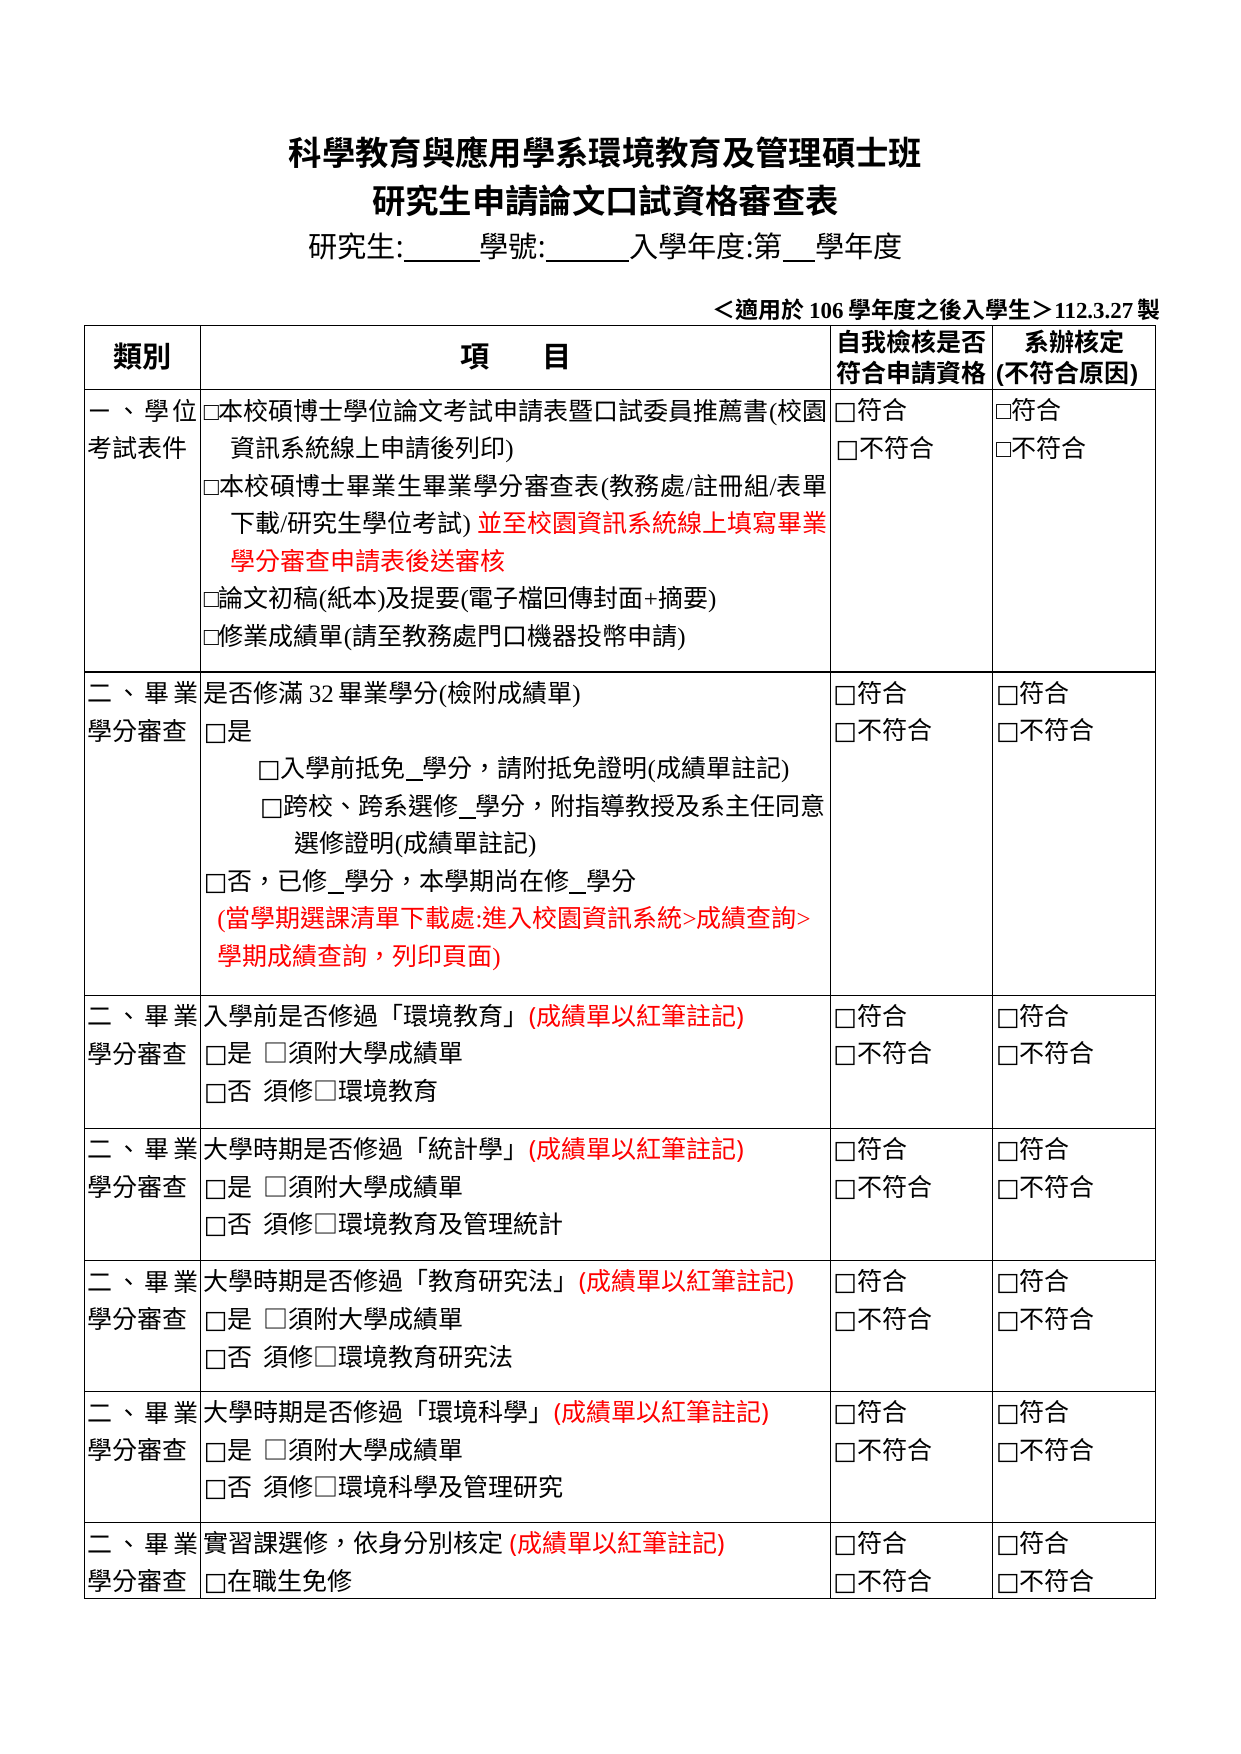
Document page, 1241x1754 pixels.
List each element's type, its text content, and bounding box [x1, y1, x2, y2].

table_cell 大學時期是否修過「環境科學」(成績單以紅筆註記) □是 □須附大學成績單 □否 須修□環境科學及管理研究 [201, 1392, 830, 1522]
table_cell 大學時期是否修過「教育研究法」(成績單以紅筆註記) □是 □須附大學成績單 □否 須修□環境教育研究法 [201, 1261, 830, 1391]
table_cell □符合 □不符合 [993, 996, 1155, 1128]
table_cell 二、畢業學分審查 [85, 1523, 200, 1598]
text 科學教育與應用學系環境教育及管理碩士班 [83, 127, 1128, 175]
table_cell □本校碩博士學位論文考試申請表暨口試委員推薦書(校園資訊系統線上申請後列印) □本校碩博士畢業生畢業學分審查表(教務處/註冊組/表單下載/研究生學位考試) 並至校園資訊系統線上填寫畢業學分審查申請表後送審核 □論文初稿(紙本)及提要(電子檔回傳封面+摘要) □修業成績單(請至教務處門口機器投幣申請) [201, 390, 830, 671]
table_cell 二、畢業學分審查 [85, 1129, 200, 1260]
text 研究生申請論文口試資格審查表 [83, 175, 1128, 223]
table_cell 二、畢業學分審查 [85, 673, 200, 995]
table_cell □符合 □不符合 [831, 390, 992, 671]
table_cell □符合 □不符合 [993, 673, 1155, 995]
table_cell □符合 □不符合 [831, 1523, 992, 1598]
table_cell 二、畢業學分審查 [85, 1392, 200, 1522]
table_cell □符合 □不符合 [993, 1392, 1155, 1522]
text 研究生: 學號: 入學年度:第 學年度 [83, 223, 1128, 266]
table_header 類別 [85, 326, 200, 389]
text ＜適用於106學年度之後入學生＞112.3.27製 [112, 292, 1161, 325]
table_header 自我檢核是否符合申請資格 [831, 326, 992, 389]
table_cell □符合 □不符合 [993, 390, 1155, 671]
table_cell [201, 1523, 830, 1598]
table_cell □符合 □不符合 [831, 1261, 992, 1391]
table_cell 二、畢業學分審查 [85, 996, 200, 1128]
table_cell 入學前是否修過「環境教育」(成績單以紅筆註記) □是 □須附大學成績單 □否 須修□環境教育 [201, 996, 830, 1128]
table_cell □符合 □不符合 [831, 996, 992, 1128]
table_header 項 目 [201, 326, 830, 389]
table_cell ㄧ、學位考試表件 [85, 390, 200, 671]
table_cell 二、畢業學分審查 [85, 1261, 200, 1391]
table_header 系辦核定 (不符合原因) [993, 326, 1155, 389]
table_cell 是否修滿32畢業學分(檢附成績單) □是 □入學前抵免 學分，請附抵免證明(成績單註記) □跨校、跨系選修 學分，附指導教授及系主任同意選修證明(成績單註記) □否，已修 學分，本學期尚在修 學分 (當學期選課清單下載處:進入校園資訊系統>成績查詢>學期成績查詢，列印頁面) [201, 673, 830, 995]
table_cell □符合 □不符合 [831, 1129, 992, 1260]
table_cell □符合 □不符合 [831, 673, 992, 995]
table_cell □符合 □不符合 [993, 1523, 1155, 1598]
table_cell 大學時期是否修過「統計學」(成績單以紅筆註記) □是 □須附大學成績單 □否 須修□環境教育及管理統計 [201, 1129, 830, 1260]
table_cell □符合 □不符合 [993, 1261, 1155, 1391]
table_cell □符合 □不符合 [993, 1129, 1155, 1260]
table_cell □符合 □不符合 [831, 1392, 992, 1522]
